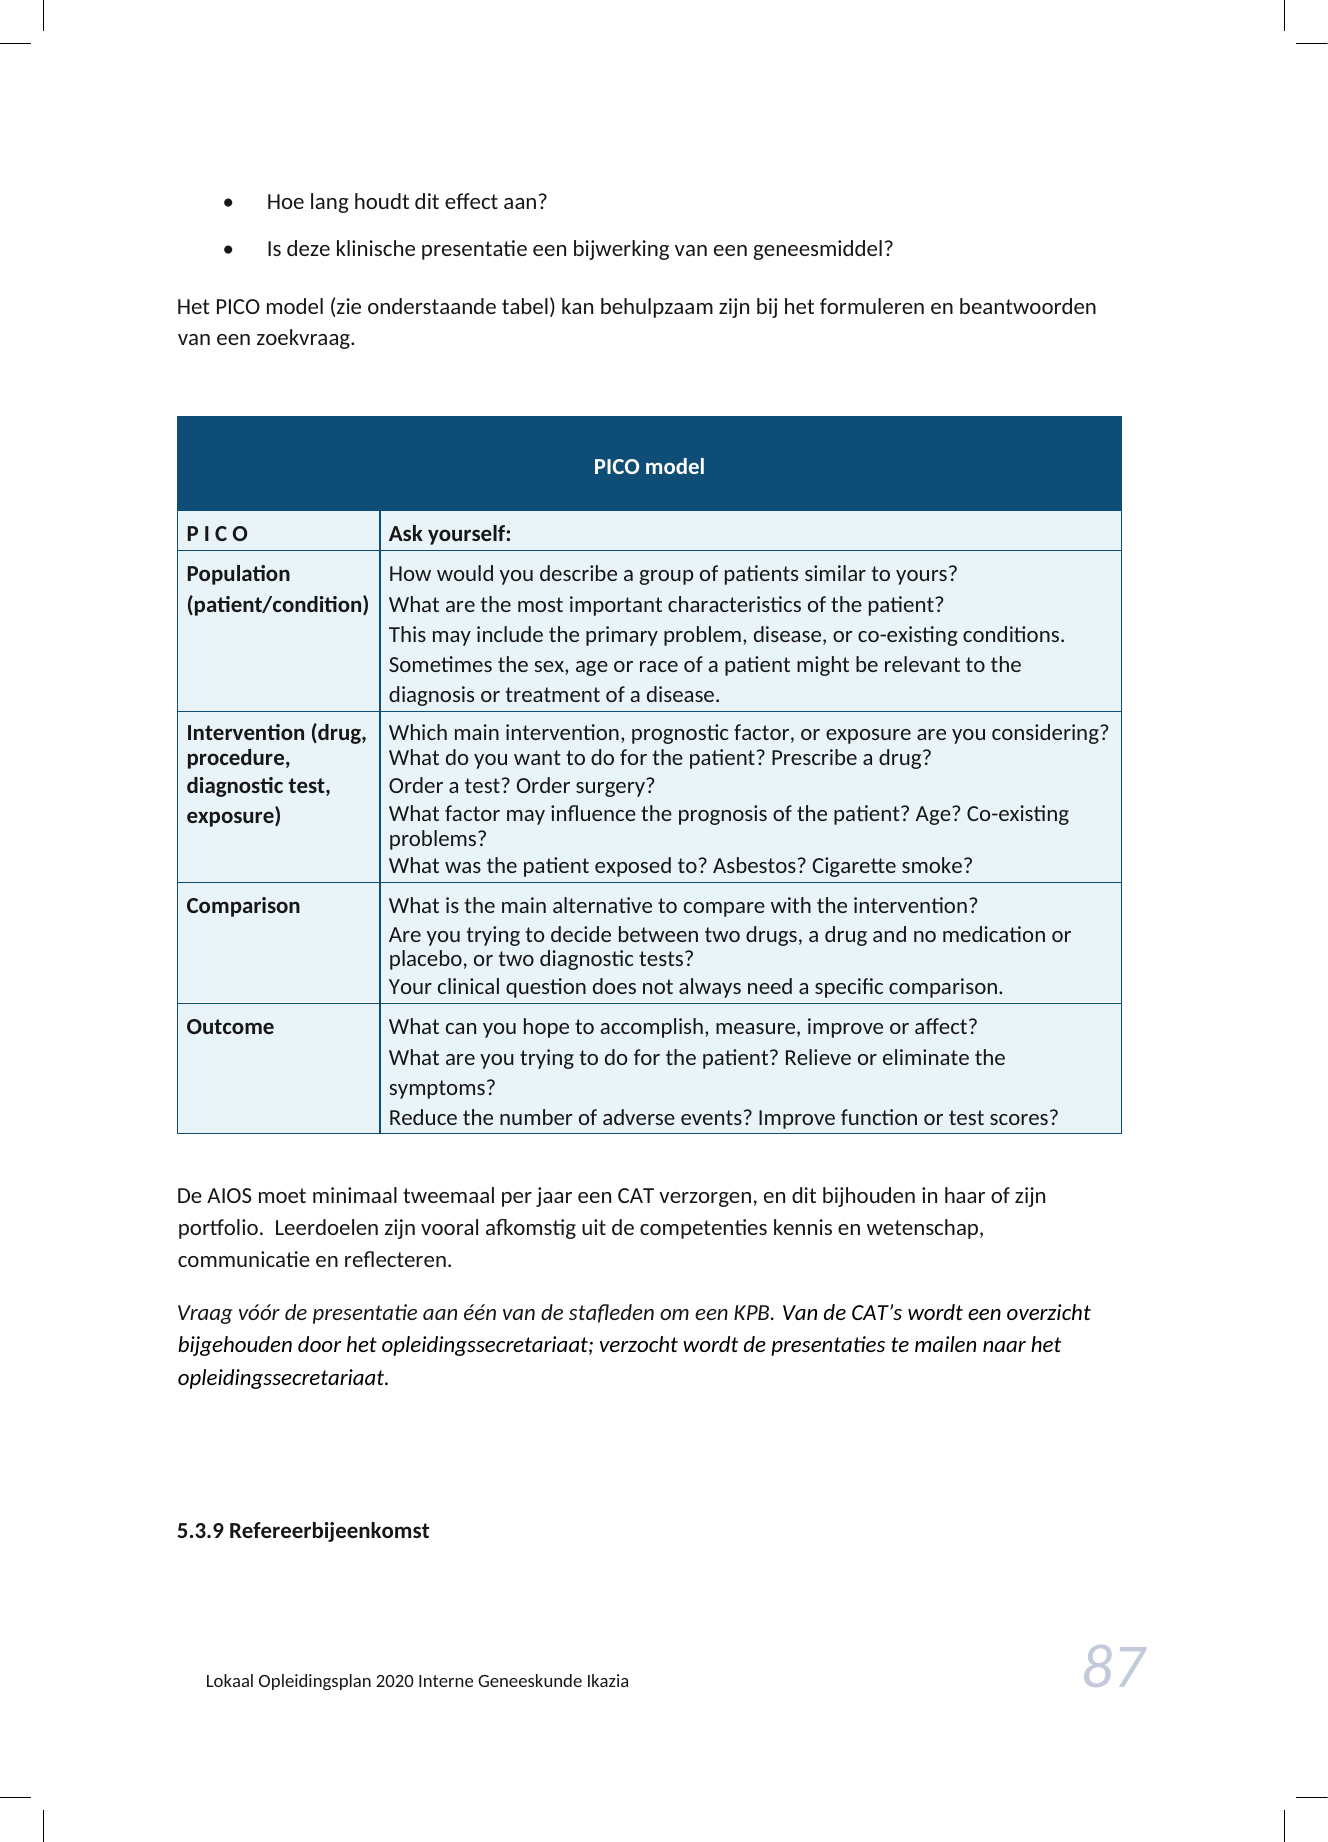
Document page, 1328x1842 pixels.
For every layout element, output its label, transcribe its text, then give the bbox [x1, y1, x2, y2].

table_cell What is the main alternative to compare with the intervention? Are you trying to decide between two drugs, a drug and no medication or placebo, or two diagnostic tests? Your clinical question does not always need a specific comparison. [381, 883, 1121, 1002]
table_cell Intervention (drug, procedure, diagnostic test, exposure) [178, 712, 379, 882]
table_cell Ask yourself: [381, 511, 1121, 550]
text Het PICO model (zie onderstaande tabel) kan behulpzaam zijn bij het formuleren en beantwoorden van een zoekvraag. [177, 292, 1120, 351]
list Hoe lang houdt dit effect aan? [222, 187, 1115, 216]
list Is deze klinische presentatie een bijwerking van een geneesmiddel? [222, 234, 1115, 262]
table_cell Outcome [178, 1004, 379, 1133]
table_cell P I C O [178, 511, 379, 550]
table_cell Comparison [178, 883, 379, 1002]
table_cell How would you describe a group of patients similar to yours? What are the most important characteristics of the patient? This may include the primary problem, disease, or co-existing conditions. Sometimes the sex, age or race of a patient might be relevant to the diagnosis or treatment of a disease. [381, 551, 1121, 711]
text 5.3.9 Refereerbijeenkomst [177, 1516, 1115, 1544]
table_header PICO model [178, 416, 1121, 510]
text De AIOS moet minimaal tweemaal per jaar een CAT verzorgen, en dit bijhouden in haar of zijn portfolio. Leerdoelen zijn vooral afkomstig uit de competenties kennis en wetenschap, communicatie en reflecteren. [177, 1181, 1120, 1273]
text Vraag vóór de presentatie aan één van de stafleden om een KPB. Van de CAT’s wordt een overzicht bijgehouden door het opleidingssecretariaat; verzocht wordt de presentaties te mailen naar het opleidingssecretariaat. [177, 1298, 1120, 1391]
table_cell Which main intervention, prognostic factor, or exposure are you considering? What do you want to do for the patient? Prescribe a drug? Order a test? Order surgery? What factor may influence the prognosis of the patient? Age? Co-existing problems? What was the patient exposed to? Asbestos? Cigarette smoke? [381, 712, 1121, 882]
table_cell What can you hope to accomplish, measure, improve or affect? What are you trying to do for the patient? Relieve or eliminate the symptoms? Reduce the number of adverse events? Improve function or test scores? [381, 1004, 1121, 1133]
table_cell Population (patient/condition) [178, 551, 379, 711]
